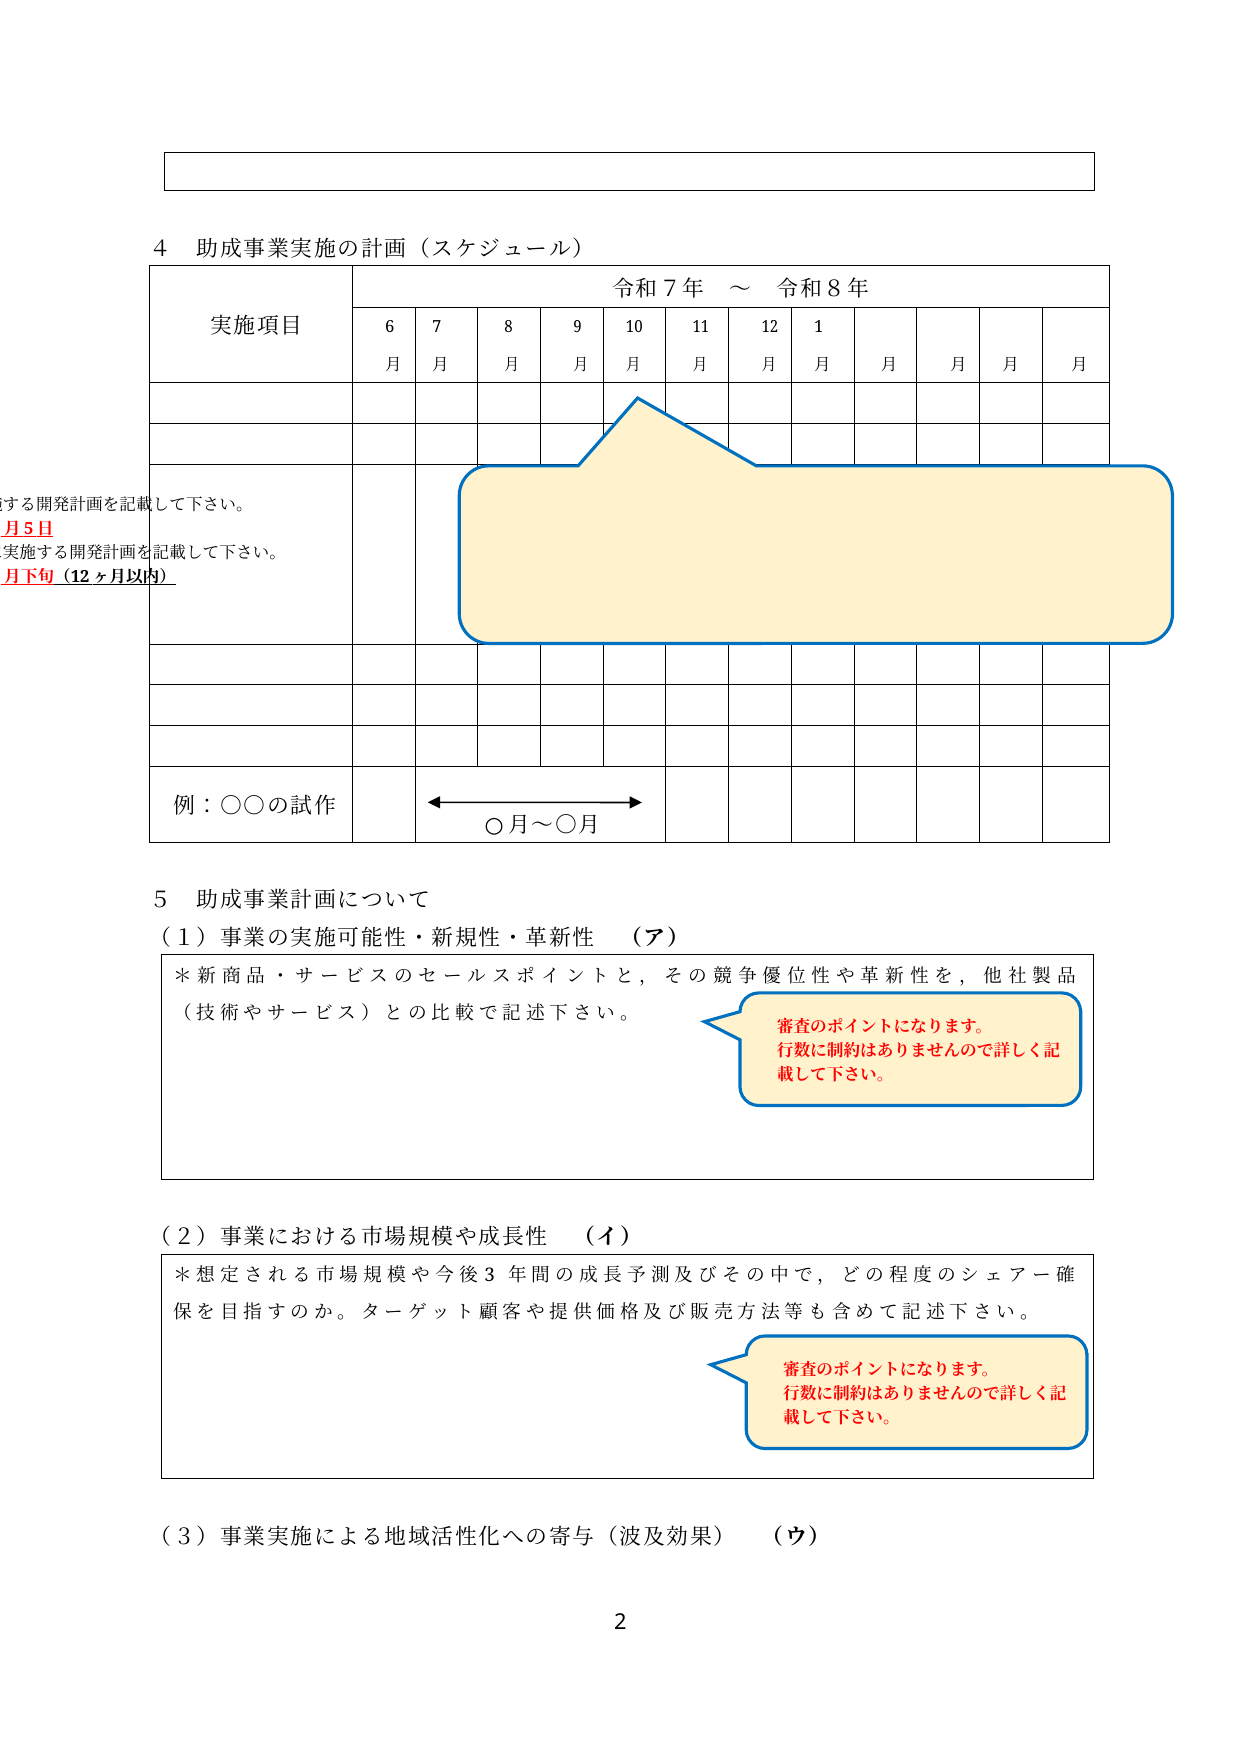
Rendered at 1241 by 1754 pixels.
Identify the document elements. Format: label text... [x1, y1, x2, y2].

table_cell [478, 726, 540, 766]
table_cell [980, 767, 1042, 842]
table_cell [729, 726, 791, 766]
table_cell [541, 383, 603, 423]
text （１）事業の実施可能性・新規性・革新性 （ア） [149, 917, 1091, 954]
table_cell [1043, 726, 1109, 766]
table_cell [980, 383, 1042, 423]
table_cell [604, 424, 611, 432]
table_cell [729, 383, 791, 423]
table_cell [478, 424, 540, 464]
table_cell [353, 685, 415, 725]
table_cell [416, 383, 477, 423]
table_cell [917, 383, 979, 423]
table_cell [150, 726, 352, 766]
table_header 実施項目 [150, 266, 352, 382]
table_cell [604, 726, 665, 766]
table_cell [353, 645, 415, 684]
table_cell [855, 726, 916, 766]
table_cell [150, 424, 352, 464]
text （２）事業における市場規模や成長性 （イ） [149, 1217, 1091, 1254]
table_cell 月 [1043, 308, 1109, 382]
table_cell [729, 685, 791, 725]
table_cell [1043, 424, 1109, 464]
table_cell [666, 726, 728, 766]
table_cell [353, 726, 415, 766]
table_cell [353, 465, 415, 643]
text （３）事業実施による地域活性化への寄与（波及効果） （ウ） [149, 1516, 1091, 1553]
table_cell [980, 424, 1042, 464]
table_cell [729, 767, 791, 842]
table_cell [729, 645, 791, 684]
text ４ 助成事業実施の計画（スケジュール） [149, 228, 1091, 265]
table_cell 11月 [666, 308, 728, 382]
table_cell [792, 424, 854, 464]
table_cell [855, 383, 916, 423]
table_cell [541, 424, 603, 464]
table_cell [855, 645, 916, 684]
table_cell [792, 767, 854, 842]
table_cell [541, 726, 603, 766]
table_cell [855, 424, 916, 464]
table_header ＊想定される市場規模や今後3年間の成長予測及びその中で，どの程度のシェアー確保を目指すのか。ターゲット顧客や提供価格及び販売方法等も含めて記述下さい。 [162, 1255, 1093, 1478]
table_cell [917, 726, 979, 766]
table_cell [688, 424, 728, 447]
table_cell [416, 465, 477, 643]
table_cell [980, 726, 1042, 766]
table_cell [666, 685, 728, 725]
table_cell [792, 383, 854, 423]
table_cell [353, 767, 415, 842]
table_cell 8月 [478, 308, 540, 382]
table_cell 9月 [541, 308, 603, 382]
table_cell [855, 767, 916, 842]
table_cell [416, 685, 477, 725]
table_cell [917, 685, 979, 725]
table_cell [792, 645, 854, 684]
table_cell [1043, 645, 1109, 684]
table_cell [666, 646, 728, 684]
table_cell [604, 685, 665, 725]
table_cell [416, 424, 477, 464]
table_cell 6月 [353, 308, 415, 382]
table_cell [792, 685, 854, 725]
table_cell [917, 645, 979, 684]
table_header ＊新商品・サービスのセールスポイントと，その競争優位性や革新性を，他社製品（技術やサービス）との比較で記述下さい。 [162, 955, 1093, 1178]
table_cell ○月～○月 [416, 767, 665, 842]
table_cell [478, 383, 540, 423]
table_cell [353, 424, 415, 464]
table_cell [150, 645, 352, 684]
table_cell [980, 685, 1042, 725]
table_cell 月 [917, 308, 979, 382]
table_cell [604, 383, 665, 423]
table_cell [478, 685, 540, 725]
table_cell [478, 645, 540, 684]
table_cell [1043, 685, 1109, 725]
table_cell [792, 726, 854, 766]
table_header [165, 153, 1094, 190]
table_cell [150, 383, 352, 423]
table_cell [150, 465, 352, 643]
table_cell [855, 685, 916, 725]
table_cell [541, 646, 603, 684]
table_cell 7月 [416, 308, 477, 382]
table_cell [980, 645, 1042, 684]
table_cell 12月 [729, 308, 791, 382]
table_cell [917, 424, 979, 464]
table_cell [416, 726, 477, 766]
table_cell [150, 685, 352, 725]
table_cell [1043, 767, 1109, 842]
table_cell [666, 767, 728, 842]
table_cell 月 [980, 308, 1042, 382]
table_cell [541, 685, 603, 725]
table_cell [1043, 383, 1109, 423]
text ５ 助成事業計画について [149, 880, 1091, 917]
table_cell 月 [855, 308, 916, 382]
table_cell [353, 383, 415, 423]
table_header 令和７年 ～ 令和８年 [353, 266, 1109, 307]
table_cell [729, 424, 791, 464]
table_cell [917, 767, 979, 842]
table_cell 例：○○の試作 [150, 767, 352, 842]
table_cell 1月 [792, 308, 854, 382]
table_cell [416, 645, 477, 684]
table_cell [604, 646, 665, 684]
table_cell [666, 383, 728, 423]
table_cell 10月 [604, 308, 665, 382]
